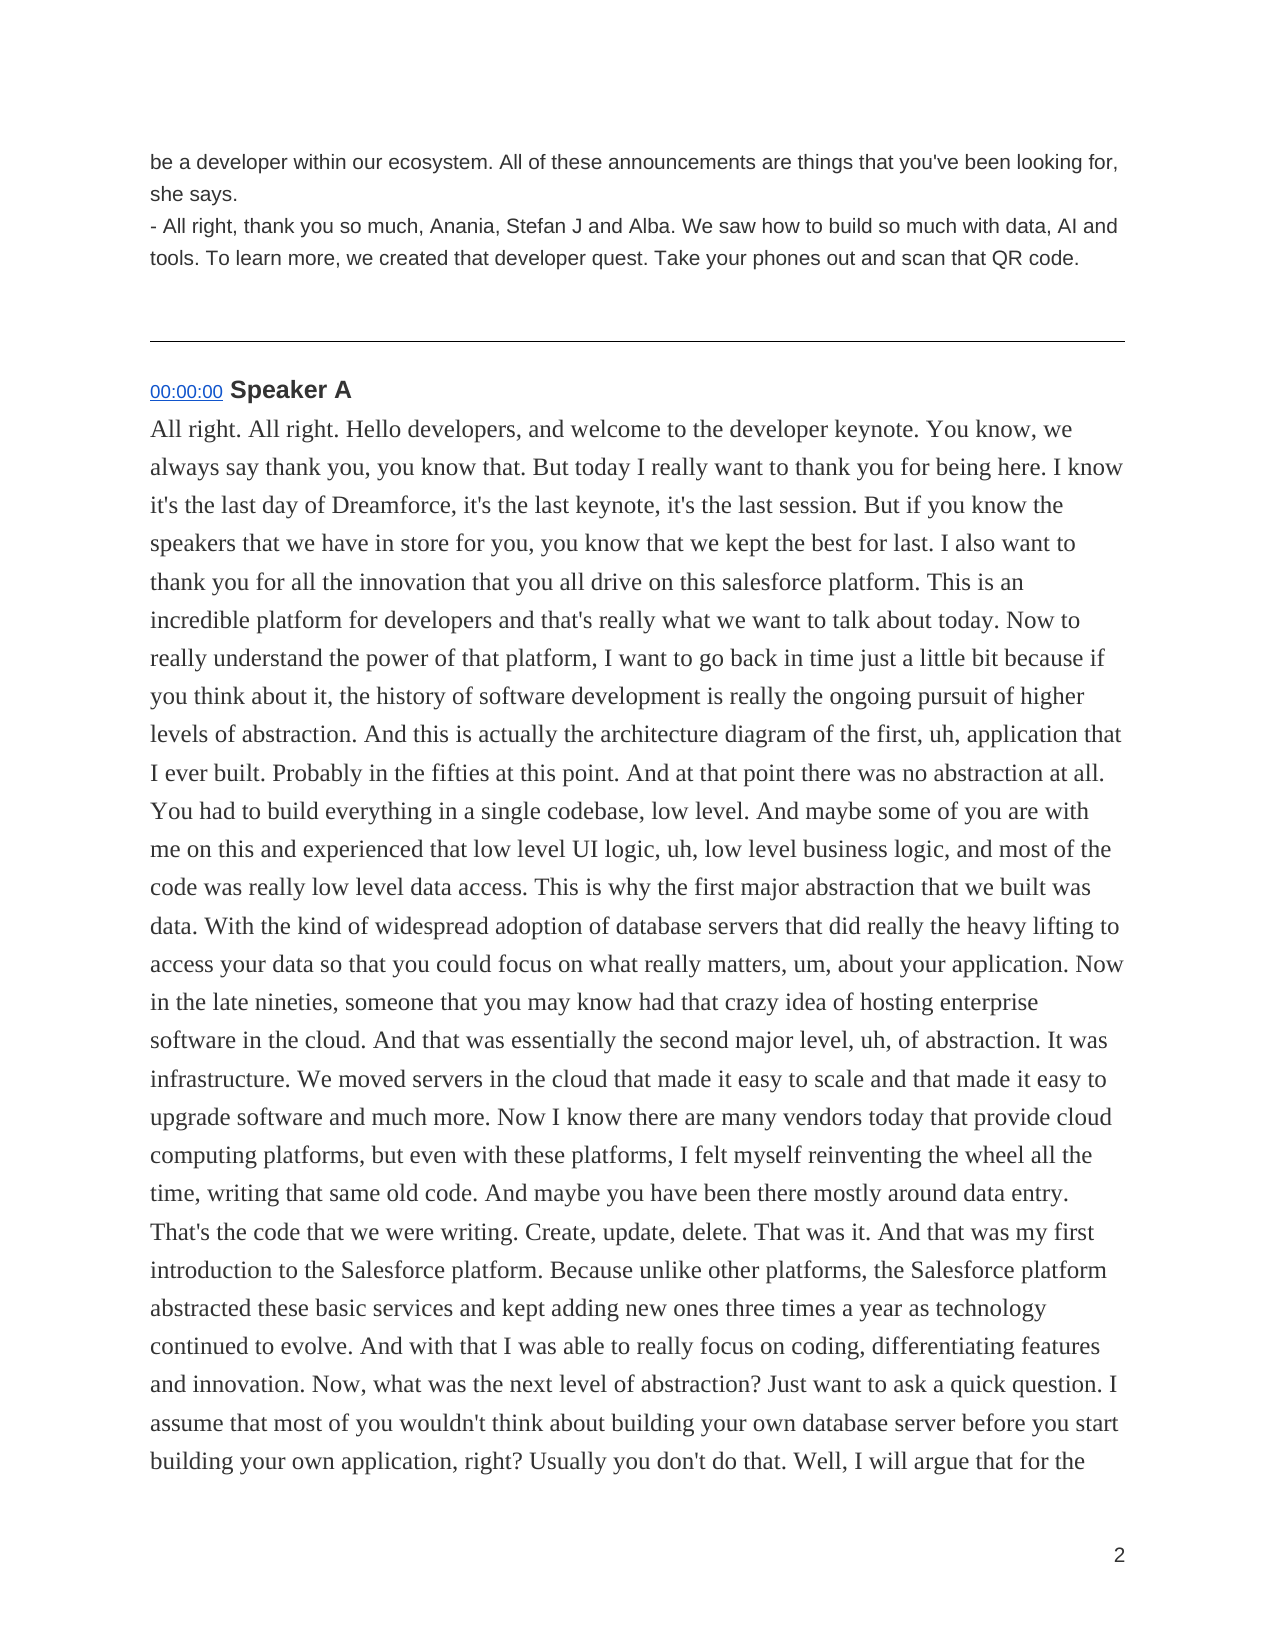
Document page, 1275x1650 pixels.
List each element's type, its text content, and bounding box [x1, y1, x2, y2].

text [150, 414, 1125, 1475]
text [150, 150, 1125, 301]
text 00:00:00 Speaker A [150, 376, 1125, 404]
